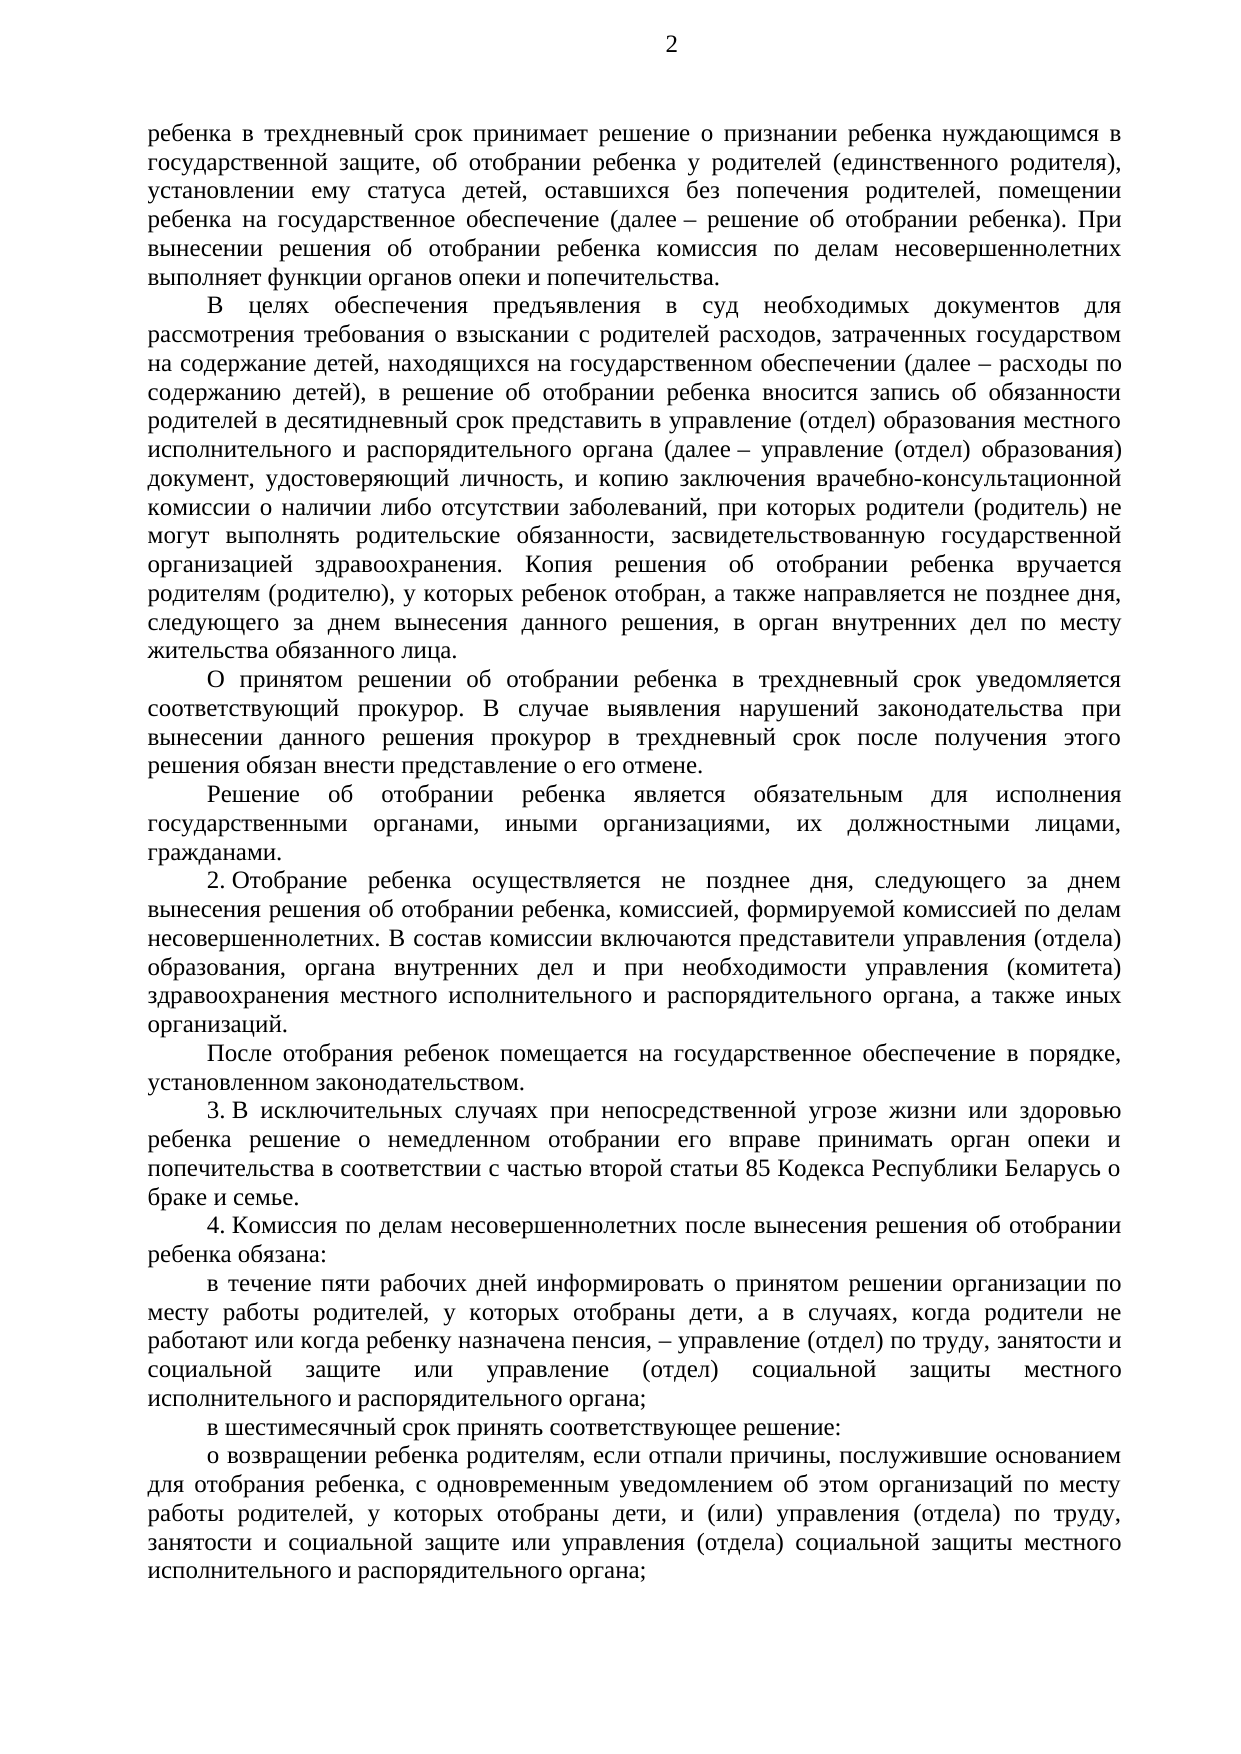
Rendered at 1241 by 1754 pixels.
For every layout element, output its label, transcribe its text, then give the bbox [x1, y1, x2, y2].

text 2. Отобрание ребенка осуществляется не позднее дня, следующего за днем вынесения решения об отобрании ребенка, комиссией, формируемой комиссией по делам несовершеннолетних. В состав комиссии включаются представители управления (отдела) образования, органа внутренних дел и при необходимости управления (комитета) здравоохранения местного исполнительного и распорядительного органа, а также иных организаций. [147, 866, 1122, 1038]
text 3. В исключительных случаях при непосредственной угрозе жизни или здоровью ребенка решение о немедленном отобрании его вправе принимать орган опеки и попечительства в соответствии с частью второй статьи 85 Кодекса Республики Беларусь о браке и семье. [147, 1096, 1122, 1211]
text 4. Комиссия по делам несовершеннолетних после вынесения решения об отобрании ребенка обязана: [147, 1211, 1122, 1268]
text Решение об отобрании ребенка является обязательным для исполнения государственными органами, иными организациями, их должностными лицами, гражданами. [147, 779, 1122, 866]
text В целях обеспечения предъявления в суд необходимых документов для рассмотрения требования о взыскании с родителей расходов, затраченных государством на содержание детей, находящихся на государственном обеспечении (далее – расходы по содержанию детей), в решение об отобрании ребенка вносится запись об обязанности родителей в десятидневный срок представить в управление (отдел) образования местного исполнительного и распорядительного органа (далее – управление (отдел) образования) документ, удостоверяющий личность, и копию заключения врачебно-консультационной комиссии о наличии либо отсутствии заболеваний, при которых родители (родитель) не могут выполнять родительские обязанности, засвидетельствованную государственной организацией здравоохранения. Копия решения об отобрании ребенка вручается родителям (родителю), у которых ребенок отобран, а также направляется не позднее дня, следующего за днем вынесения данного решения, в орган внутренних дел по месту жительства обязанного лица. [147, 291, 1122, 664]
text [147, 118, 1122, 291]
text в течение пяти рабочих дней информировать о принятом решении организации по месту работы родителей, у которых отобраны дети, а в случаях, когда родители не работают или когда ребенку назначена пенсия, – управление (отдел) по труду, занятости и социальной защите или управление (отдел) социальной защиты местного исполнительного и распорядительного органа; [147, 1268, 1122, 1412]
text После отобрания ребенок помещается на государственное обеспечение в порядке, установленном законодательством. [147, 1038, 1122, 1096]
text О принятом решении об отобрании ребенка в трехдневный срок уведомляется соответствующий прокурор. В случае выявления нарушений законодательства при вынесении данного решения прокурор в трехдневный срок после получения этого решения обязан внести представление о его отмене. [147, 664, 1122, 779]
text о возвращении ребенка родителям, если отпали причины, послужившие основанием для отобрания ребенка, с одновременным уведомлением об этом организаций по месту работы родителей, у которых отобраны дети, и (или) управления (отдела) по труду, занятости и социальной защите или управления (отдела) социальной защиты местного исполнительного и распорядительного органа; [147, 1441, 1122, 1584]
text в шестимесячный срок принять соответствующее решение: [147, 1412, 1122, 1441]
